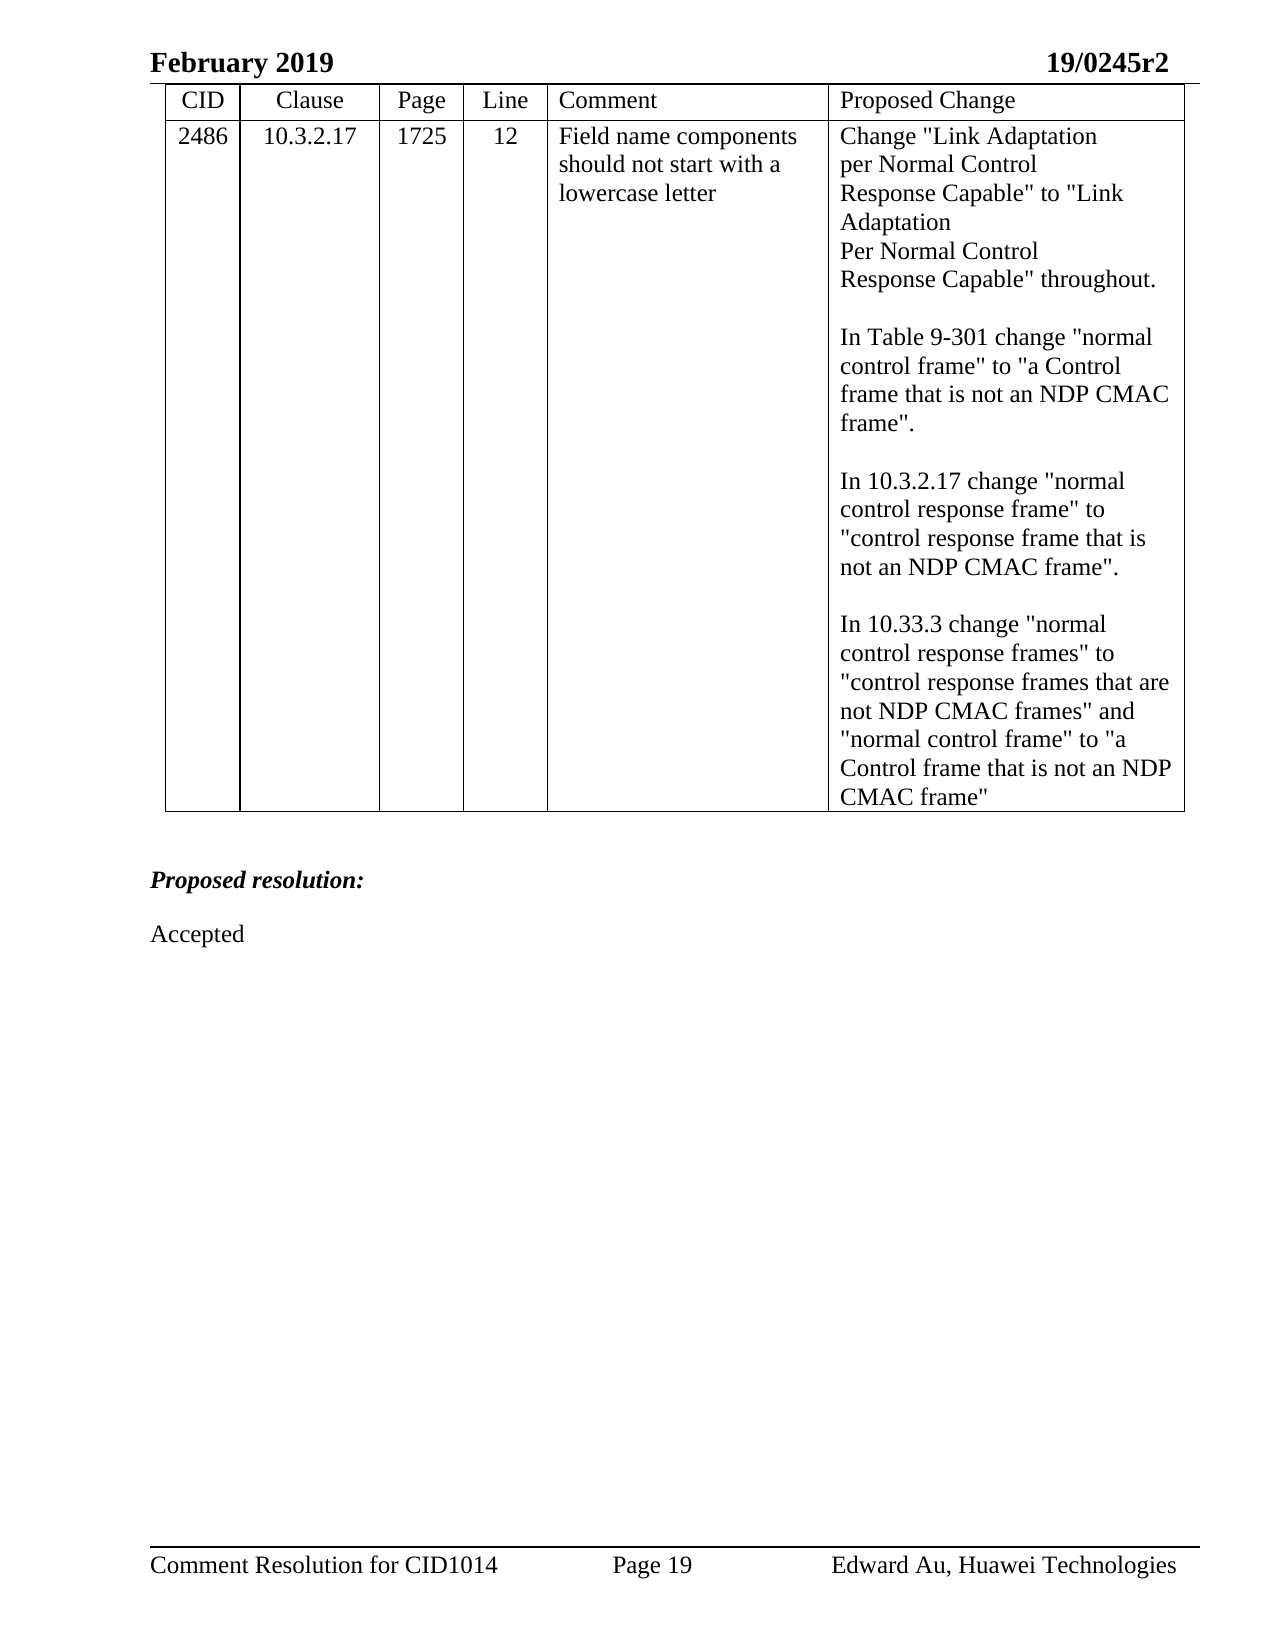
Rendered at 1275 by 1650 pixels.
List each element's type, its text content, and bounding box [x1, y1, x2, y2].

table_cell 2486 [166, 121, 239, 811]
table_header Line [464, 85, 547, 120]
table_header Proposed Change [829, 85, 1184, 120]
table_cell Field name components should not start with a lowercase letter [548, 121, 828, 811]
table_header Clause [241, 85, 379, 120]
table_header Comment [548, 85, 828, 120]
table_header Page [380, 85, 463, 120]
table_cell Change "Link Adaptation per Normal Control Response Capable" to "Link Adaptation Per Normal Control Response Capable" throughout. In Table 9-301 change "normal control frame" to "a Control frame that is not an NDP CMAC frame". In 10.3.2.17 change "normal control response frame" to "control response frame that is not an NDP CMAC frame". In 10.33.3 change "normal control response frames" to "control response frames that are not NDP CMAC frames" and "normal control frame" to "a Control frame that is not an NDP CMAC frame" [829, 121, 1184, 811]
table_cell 10.3.2.17 [241, 121, 379, 811]
text Proposed resolution: [150, 866, 1200, 894]
table_cell 12 [464, 121, 547, 811]
table_header CID [166, 85, 239, 120]
text Accepted [150, 919, 1200, 948]
table_cell 1725 [380, 121, 463, 811]
